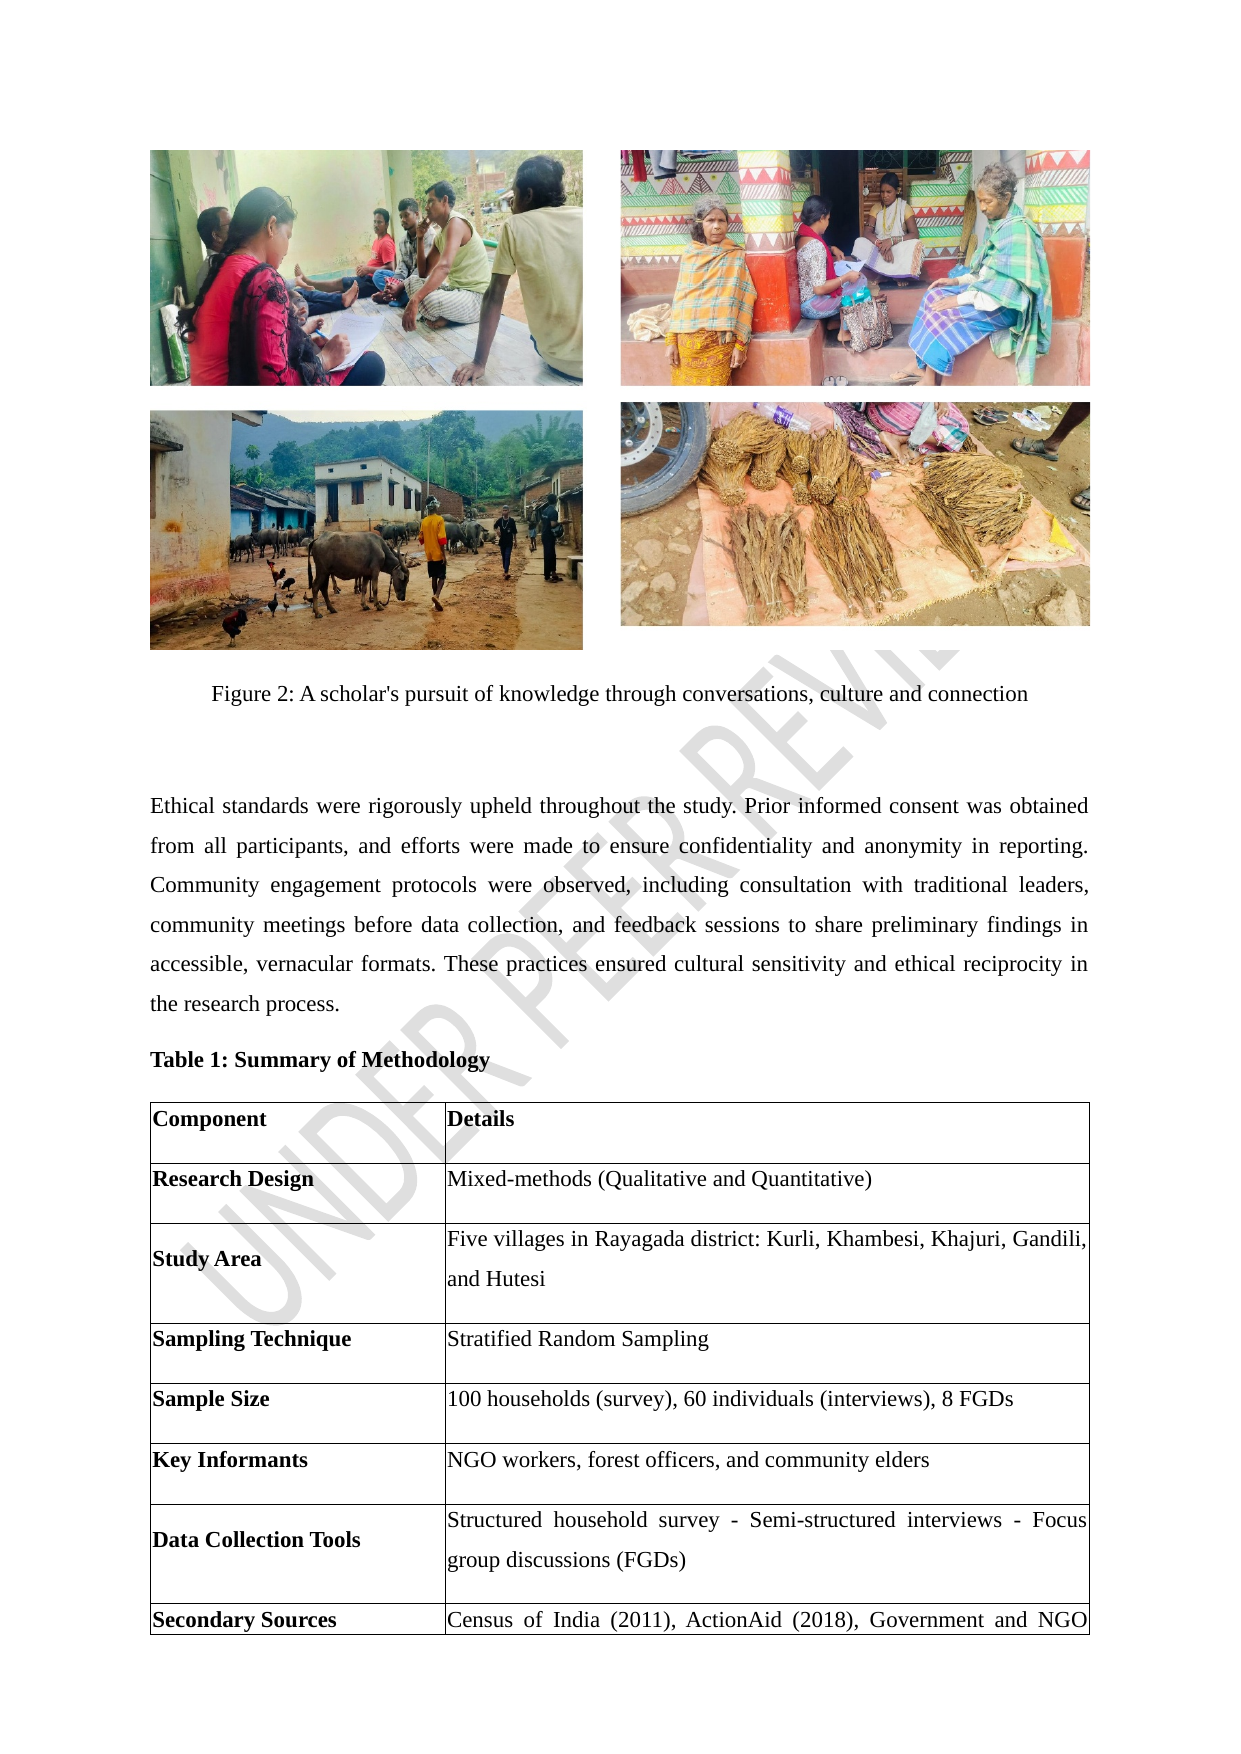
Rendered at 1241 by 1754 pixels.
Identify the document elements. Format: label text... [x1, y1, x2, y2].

text Ethical standards were rigorously upheld throughout the study. Prior informed consent was obtained from all participants, and efforts were made to ensure confidentiality and anonymity in reporting. Community engagement protocols were observed, including consultation with traditional leaders, community meetings before data collection, and feedback sessions to share preliminary findings in accessible, vernacular formats. These practices ensured cultural sensitivity and ethical reciprocity in the research process. [150, 792, 1090, 1016]
table_cell NGO workers, forest officers, and community elders [446, 1444, 1089, 1503]
table_cell Key Informants [151, 1444, 445, 1503]
text Table 1: Summary of Methodology [150, 1046, 1090, 1072]
table_cell Secondary Sources [151, 1604, 445, 1634]
table_cell Research Design [151, 1164, 445, 1223]
table_cell Sample Size [151, 1384, 445, 1443]
table_cell Data Collection Tools [151, 1505, 445, 1603]
table_cell Five villages in Rayagada district: Kurli, Khambesi, Khajuri, Gandili, and Hutesi [446, 1224, 1089, 1323]
table_header Details [446, 1103, 1089, 1162]
table_header Component [151, 1103, 445, 1162]
table_cell Mixed-methods (Qualitative and Quantitative) [446, 1164, 1089, 1223]
table_cell Structured household survey - Semi-structured interviews - Focus group discussions (FGDs) [446, 1505, 1089, 1603]
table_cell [446, 1604, 1089, 1634]
table_cell 100 households (survey), 60 individuals (interviews), 8 FGDs [446, 1384, 1089, 1443]
picture [150, 150, 1091, 650]
table_cell Stratified Random Sampling [446, 1324, 1089, 1383]
text Figure 2: A scholar's pursuit of knowledge through conversations, culture and connection [150, 680, 1090, 707]
table_cell Study Area [151, 1224, 445, 1323]
table_cell Sampling Technique [151, 1324, 445, 1383]
